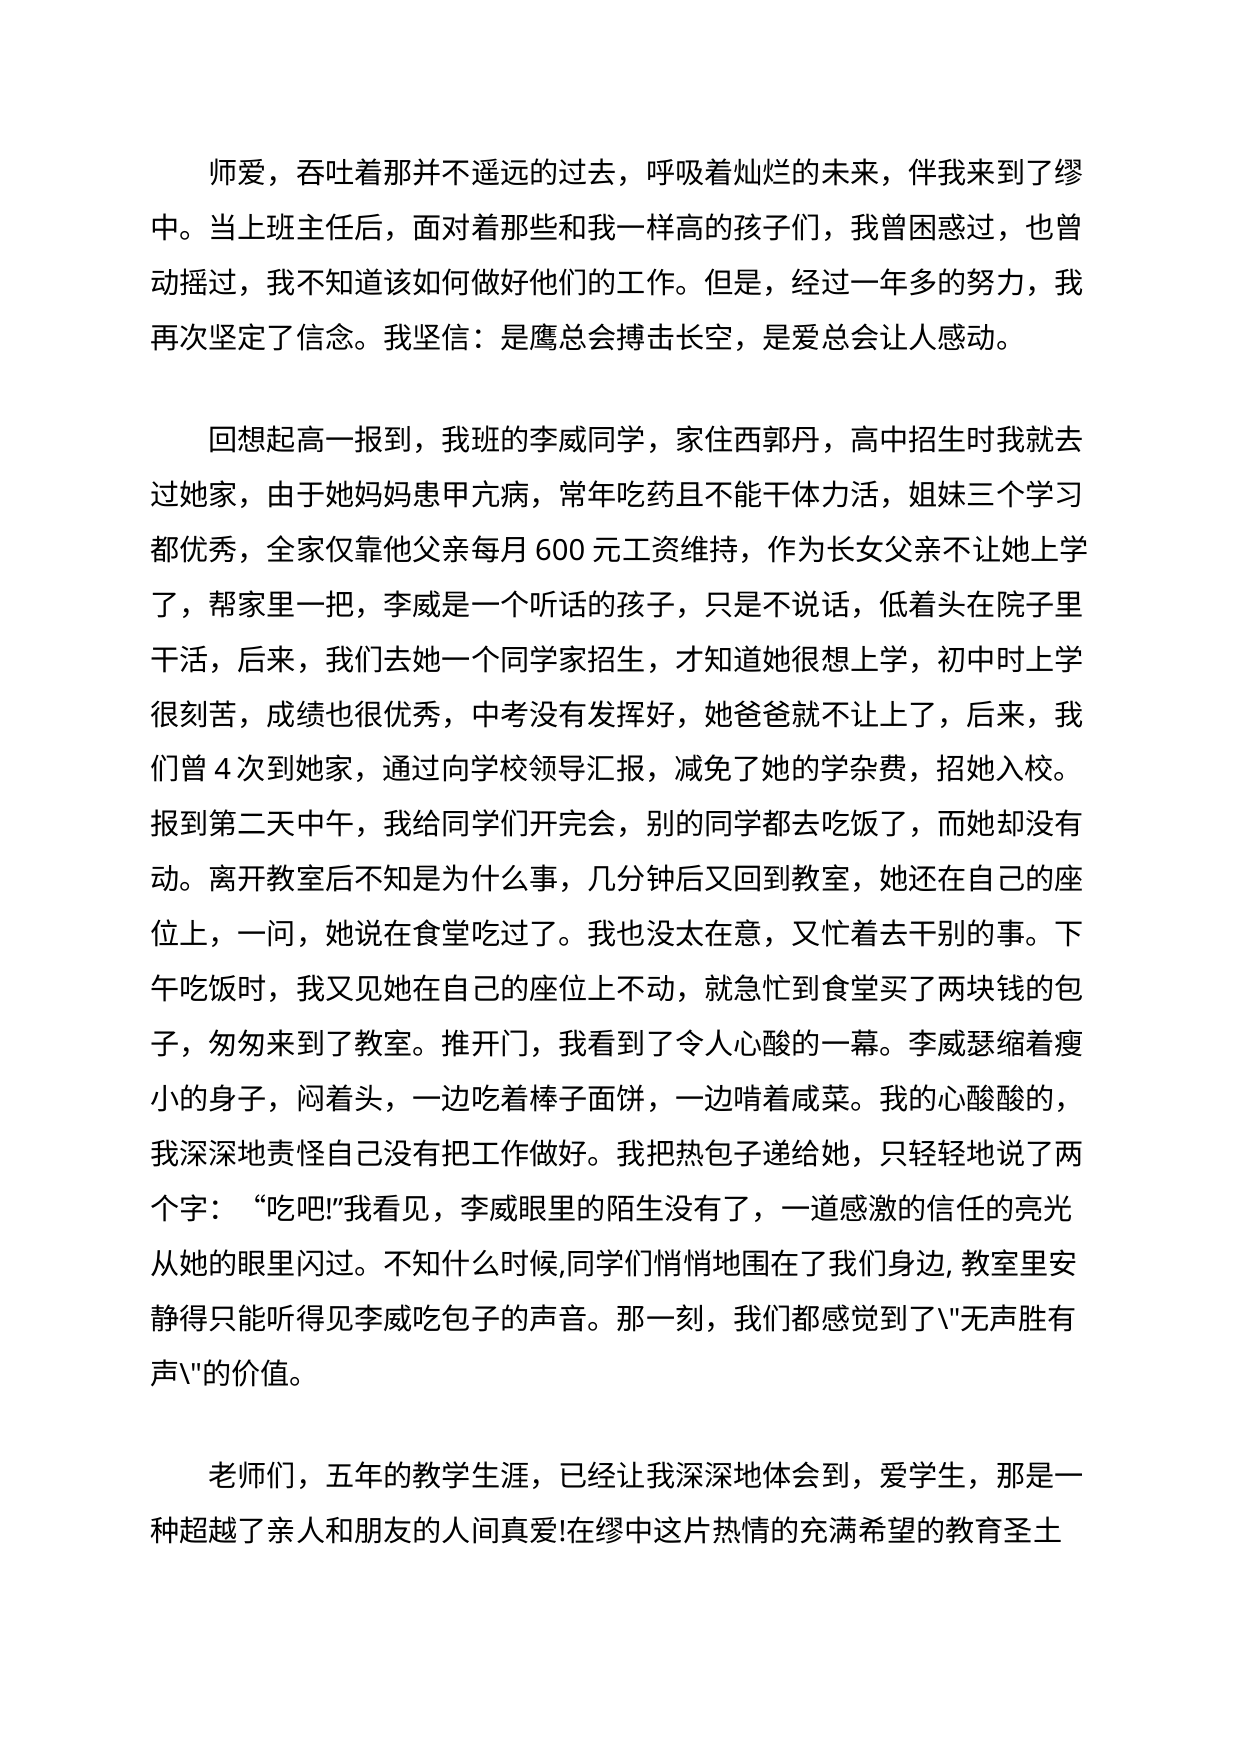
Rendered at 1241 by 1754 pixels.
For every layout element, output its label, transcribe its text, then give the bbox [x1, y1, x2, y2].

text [150, 1452, 1090, 1549]
text 师爱，吞吐着那并不遥远的过去，呼吸着灿烂的未来，伴我来到了缪中。当上班主任后，面对着那些和我一样高的孩子们，我曾困惑过，也曾动摇过，我不知道该如何做好他们的工作。但是，经过一年多的努力，我再次坚定了信念。我坚信：是鹰总会搏击长空，是爱总会让人感动。 [150, 150, 1090, 357]
text 回想起高一报到，我班的李威同学，家住西郭丹，高中招生时我就去过她家，由于她妈妈患甲亢病，常年吃药且不能干体力活，姐妹三个学习都优秀，全家仅靠他父亲每月600 元工资维持，作为长女父亲不让她上学了，帮家里一把，李威是一个听话的孩子，只是不说话，低着头在院子里干活，后来，我们去她一个同学家招生，才知道她很想上学，初中时上学很刻苦，成绩也很优秀，中考没有发挥好，她爸爸就不让上了，后来，我们曾4次到她家，通过向学校领导汇报，减免了她的学杂费，招她入校。报到第二天中午，我给同学们开完会，别的同学都去吃饭了，而她却没有动。离开教室后不知是为什么事，几分钟后又回到教室，她还在自己的座位上，一问，她说在食堂吃过了。我也没太在意，又忙着去干别的事。下午吃饭时，我又见她在自己的座位上不动，就急忙到食堂买了两块钱的包子，匆匆来到了教室。推开门，我看到了令人心酸的一幕。李威瑟缩着瘦小的身子，闷着头，一边吃着棒子面饼，一边啃着咸菜。我的心酸酸的，我深深地责怪自己没有把工作做好。我把热包子递给她，只轻轻地说了两个字：“吃吧!”我看见，李威眼里的陌生没有了，一道感激的信任的亮光从她的眼里闪过。不知什么时候,同学们悄悄地围在了我们身边, 教室里安静得只能听得见李威吃包子的声音。那一刻，我们都感觉到了\"无声胜有声\"的价值。 [150, 416, 1090, 1393]
